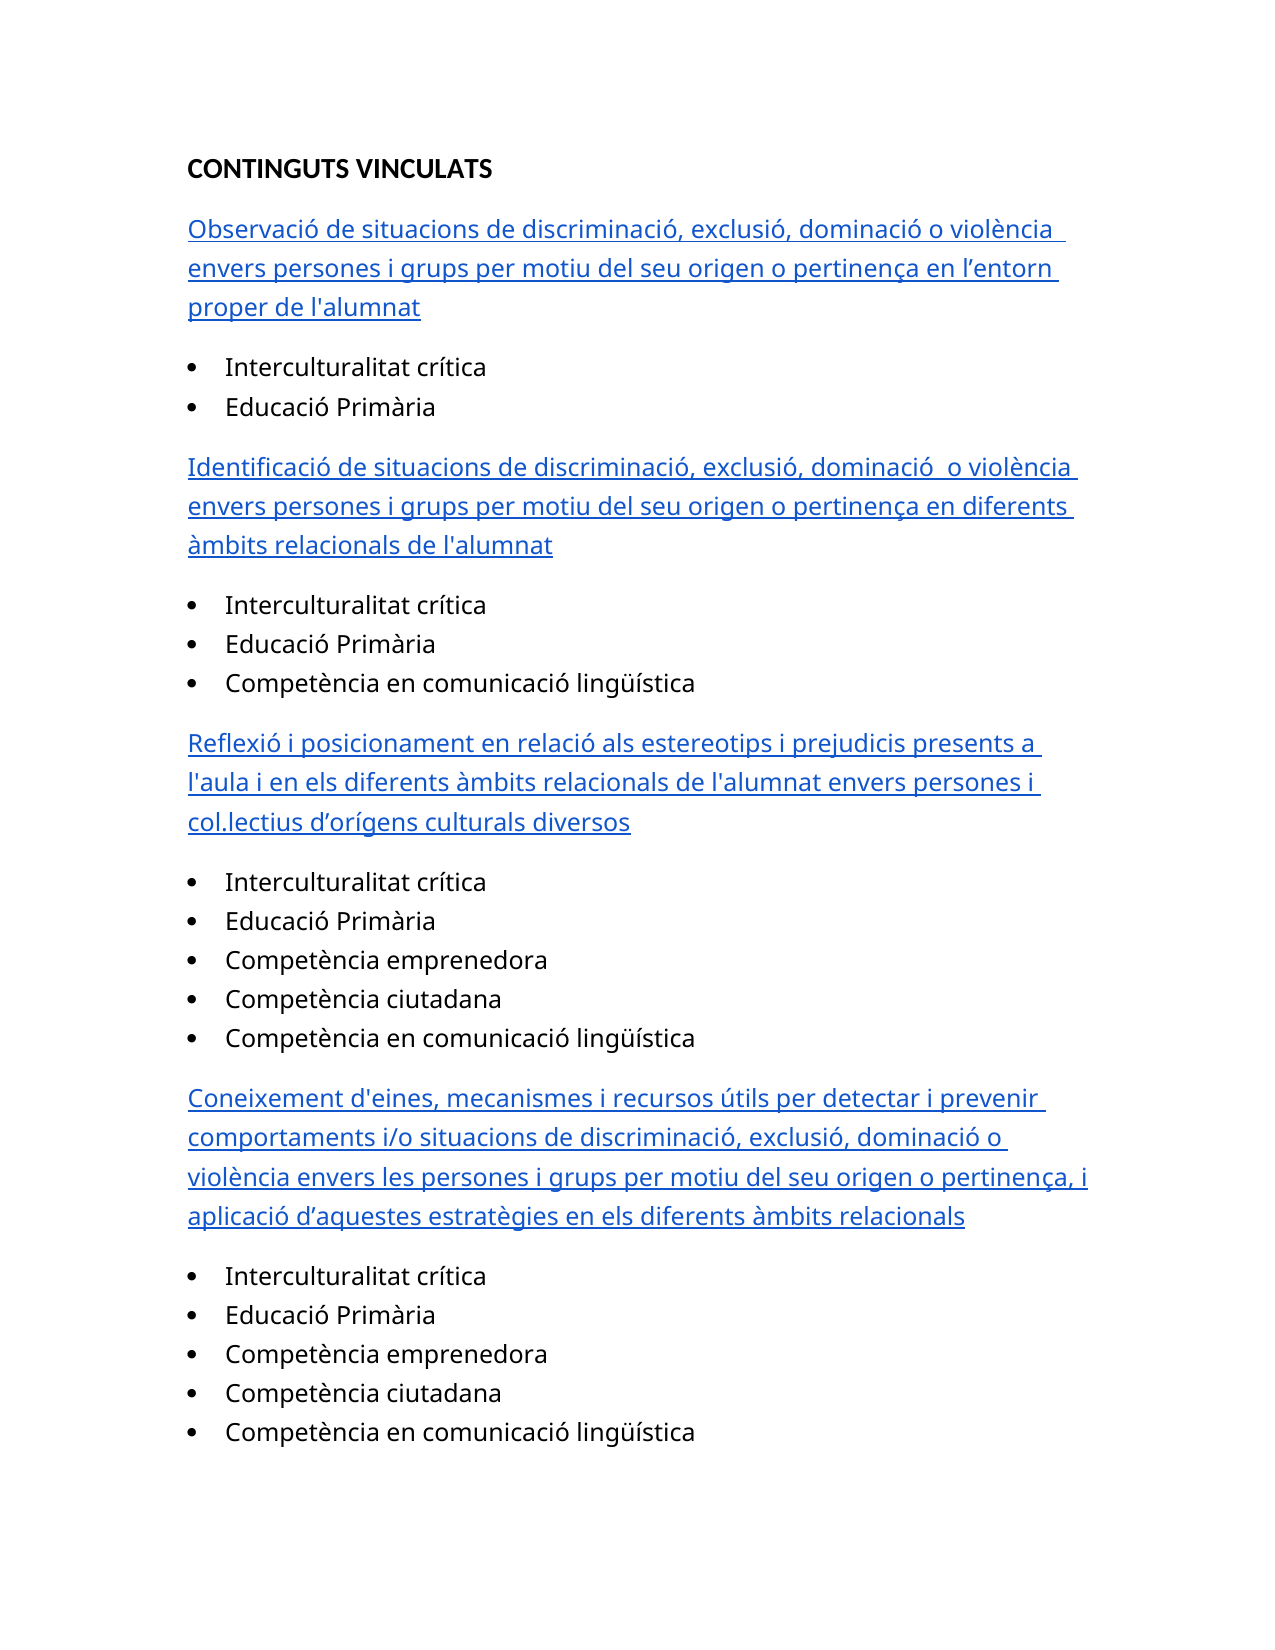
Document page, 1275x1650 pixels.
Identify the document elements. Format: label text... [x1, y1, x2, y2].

text Coneixement d'eines, mecanismes i recursos útils per detectar i prevenir comportaments i/o situacions de discriminació, exclusió, dominació o violència envers les persones i grups per motiu del seu origen o pertinença, i aplicació d’aquestes estratègies en els diferents àmbits relacionals [187, 1189, 1087, 1232]
list Competència ciutadana [187, 982, 1087, 1016]
list Educació Primària [187, 1298, 1087, 1332]
list Competència emprenedora [187, 943, 1087, 977]
list Competència en comunicació lingüística [187, 1415, 1087, 1449]
list Interculturalitat crítica [187, 350, 1087, 384]
list Interculturalitat crítica [187, 864, 1087, 898]
text Observació de situacions de discriminació, exclusió, dominació o violència envers persones i grups per motiu del seu origen o pertinença en l’entorn proper de l'alumnat [187, 212, 1087, 324]
list Educació Primària [187, 389, 1087, 423]
list Educació Primària [187, 903, 1087, 937]
list Interculturalitat crítica [187, 1258, 1087, 1292]
subtitle CONTINGUTS VINCULATS [187, 150, 1087, 186]
text Coneixement d'eines, mecanismes i recursos útils per detectar i prevenir comportaments i/o situacions de discriminació, exclusió, dominació o violència envers les persones i grups per motiu del seu origen o pertinença, i aplicació d’aquestes estratègies en els diferents àmbits relacionals [187, 1081, 1087, 1188]
list Educació Primària [187, 627, 1087, 661]
list Competència ciutadana [187, 1376, 1087, 1410]
list Competència en comunicació lingüística [187, 1021, 1087, 1055]
list Interculturalitat crítica [187, 588, 1087, 622]
text Identificació de situacions de discriminació, exclusió, dominació o violència envers persones i grups per motiu del seu origen o pertinença en diferents àmbits relacionals de l'alumnat [187, 449, 1087, 562]
list Competència emprenedora [187, 1337, 1087, 1371]
text Reflexió i posicionament en relació als estereotips i prejudicis presents a l'aula i en els diferents àmbits relacionals de l'alumnat envers persones i col.lectius d’orígens culturals diversos [187, 726, 1087, 838]
list Competència en comunicació lingüística [187, 666, 1087, 700]
